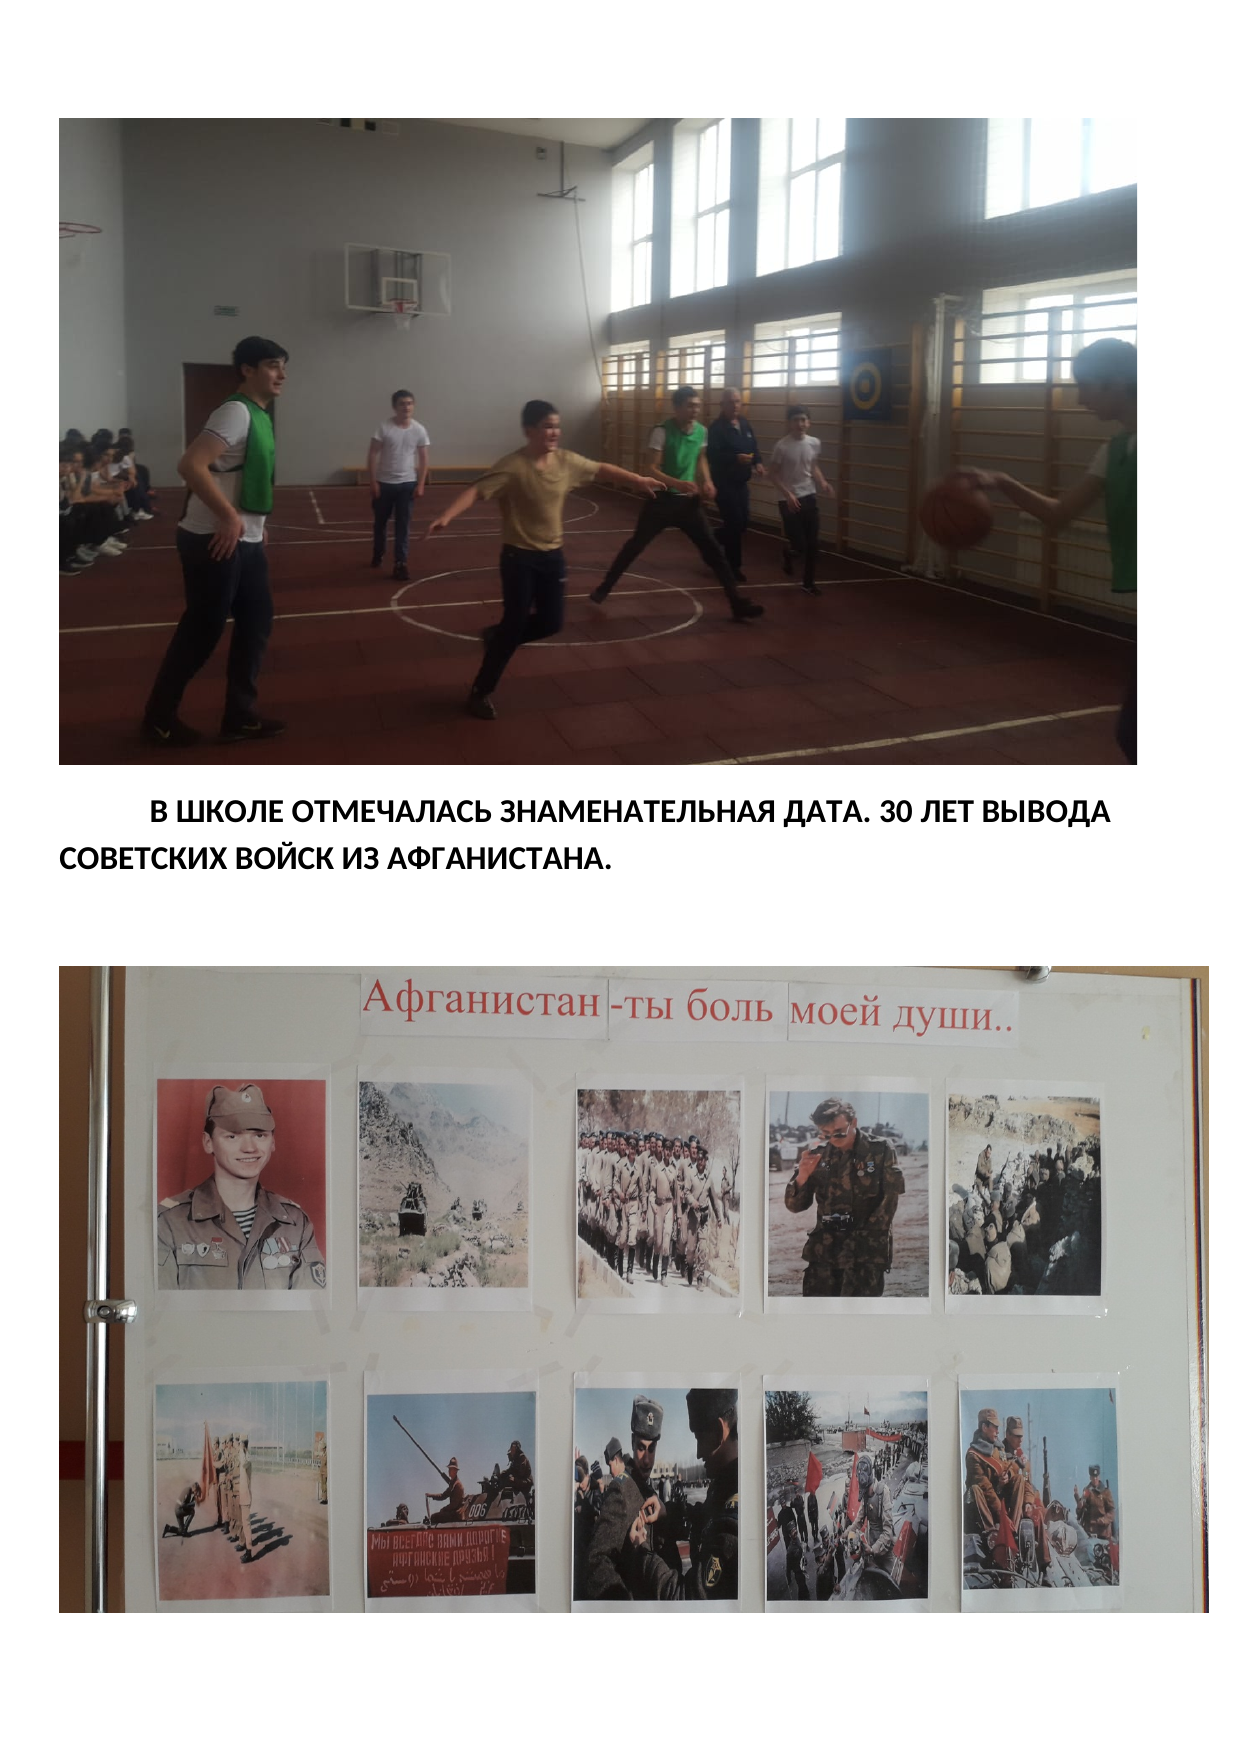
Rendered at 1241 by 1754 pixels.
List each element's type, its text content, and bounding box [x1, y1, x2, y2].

text В ШКОЛЕ ОТМЕЧАЛАСЬ ЗНАМЕНАТЕЛЬНАЯ ДАТА. 30 ЛЕТ ВЫВОДА СОВЕТСКИХ ВОЙСК ИЗ АФГАНИСТАНА. [59, 790, 1196, 877]
picture [59, 118, 1138, 765]
picture [59, 966, 1209, 1613]
